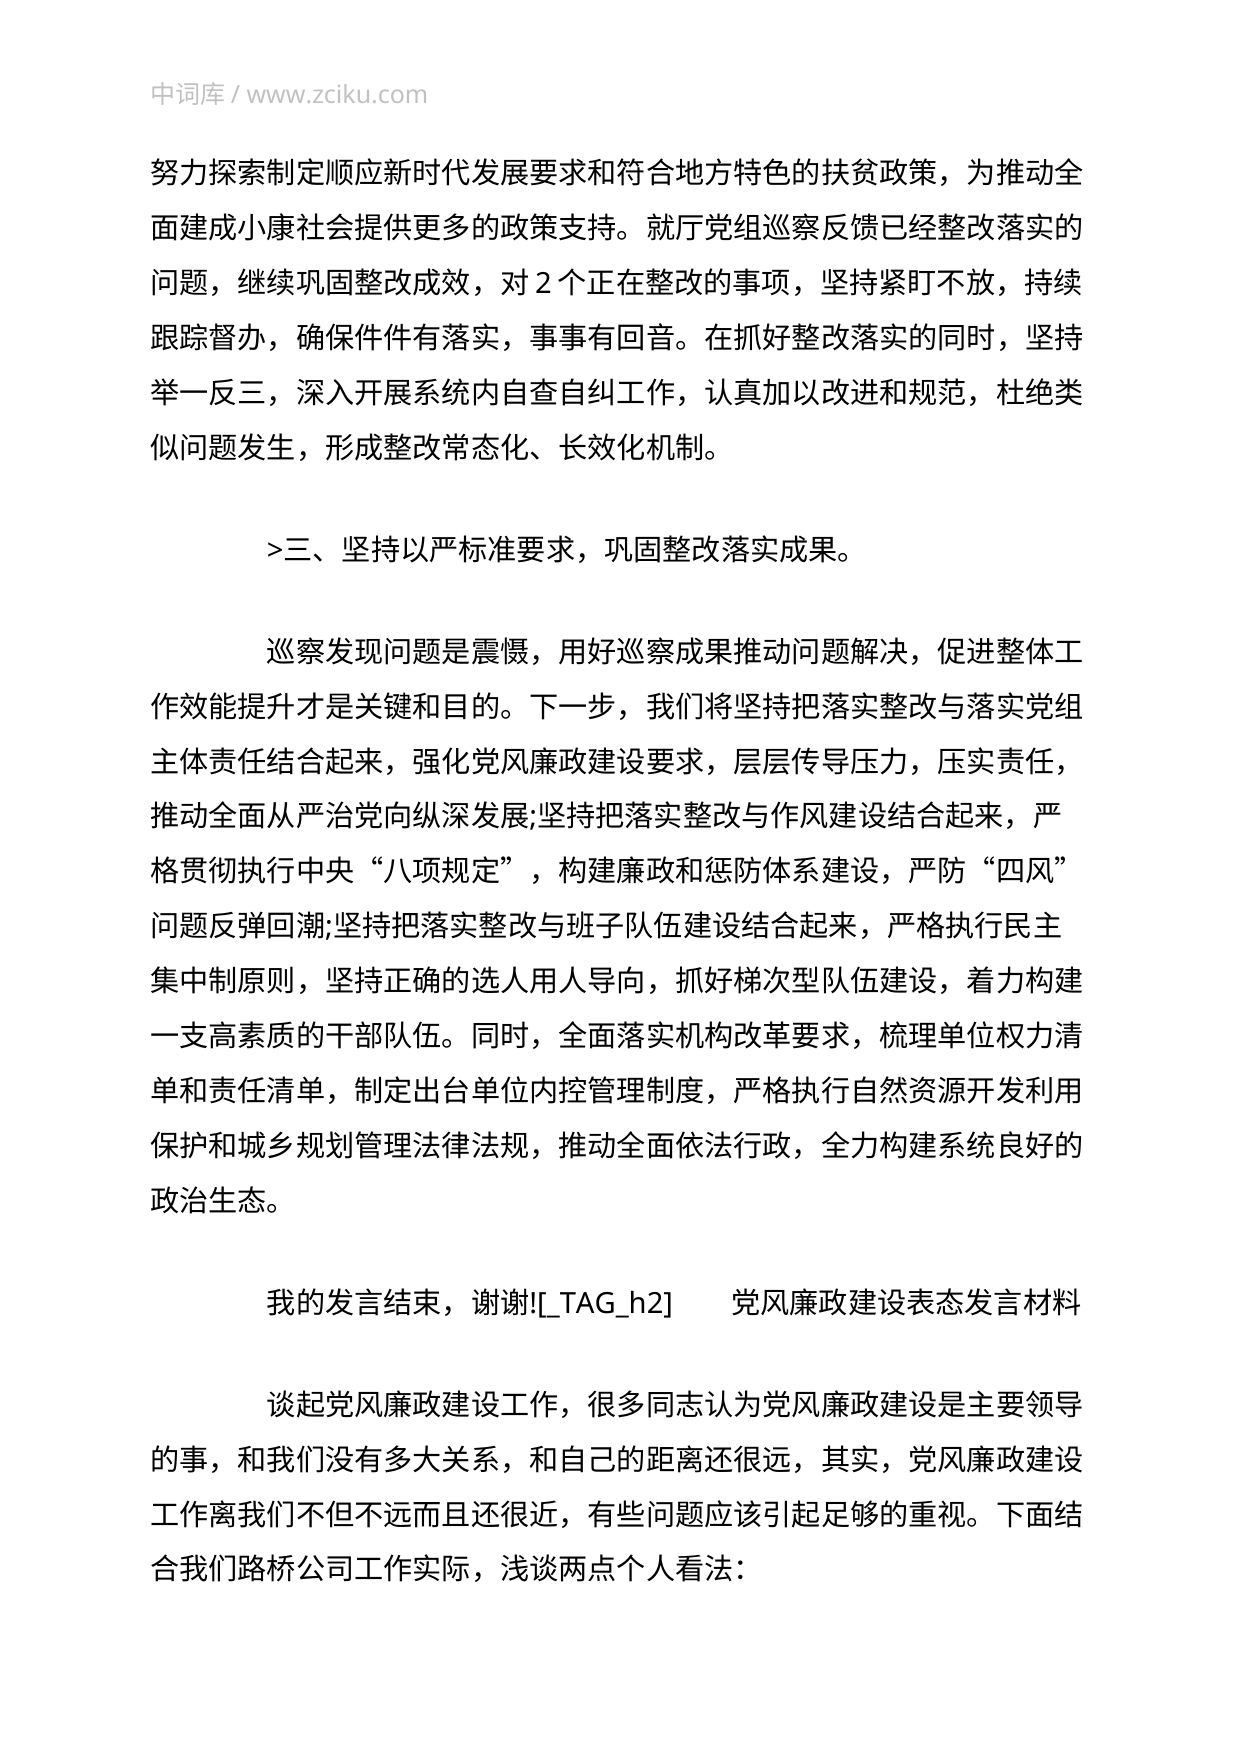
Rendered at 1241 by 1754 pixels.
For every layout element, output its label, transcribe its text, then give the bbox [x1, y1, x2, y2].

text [150, 150, 1090, 467]
text 巡察发现问题是震慑，用好巡察成果推动问题解决，促进整体工作效能提升才是关键和目的。下一步，我们将坚持把落实整改与落实党组主体责任结合起来，强化党风廉政建设要求，层层传导压力，压实责任，推动全面从严治党向纵深发展;坚持把落实整改与作风建设结合起来，严格贯彻执行中央“八项规定”，构建廉政和惩防体系建设，严防“四风”问题反弹回潮;坚持把落实整改与班子队伍建设结合起来，严格执行民主集中制原则，坚持正确的选人用人导向，抓好梯次型队伍建设，着力构建一支高素质的干部队伍。同时，全面落实机构改革要求，梳理单位权力清单和责任清单，制定出台单位内控管理制度，严格执行自然资源开发利用保护和城乡规划管理法律法规，推动全面依法行政，全力构建系统良好的政治生态。 [150, 628, 1090, 1220]
text 我的发言结束，谢谢![_TAG_h2] 党风廉政建设表态发言材料 [150, 1279, 1090, 1322]
text 谈起党风廉政建设工作，很多同志认为党风廉政建设是主要领导的事，和我们没有多大关系，和自己的距离还很远，其实，党风廉政建设工作离我们不但不远而且还很近，有些问题应该引起足够的重视。下面结合我们路桥公司工作实际，浅谈两点个人看法： [150, 1381, 1090, 1588]
text >三、坚持以严标准要求，巩固整改落实成果。 [150, 526, 1090, 569]
